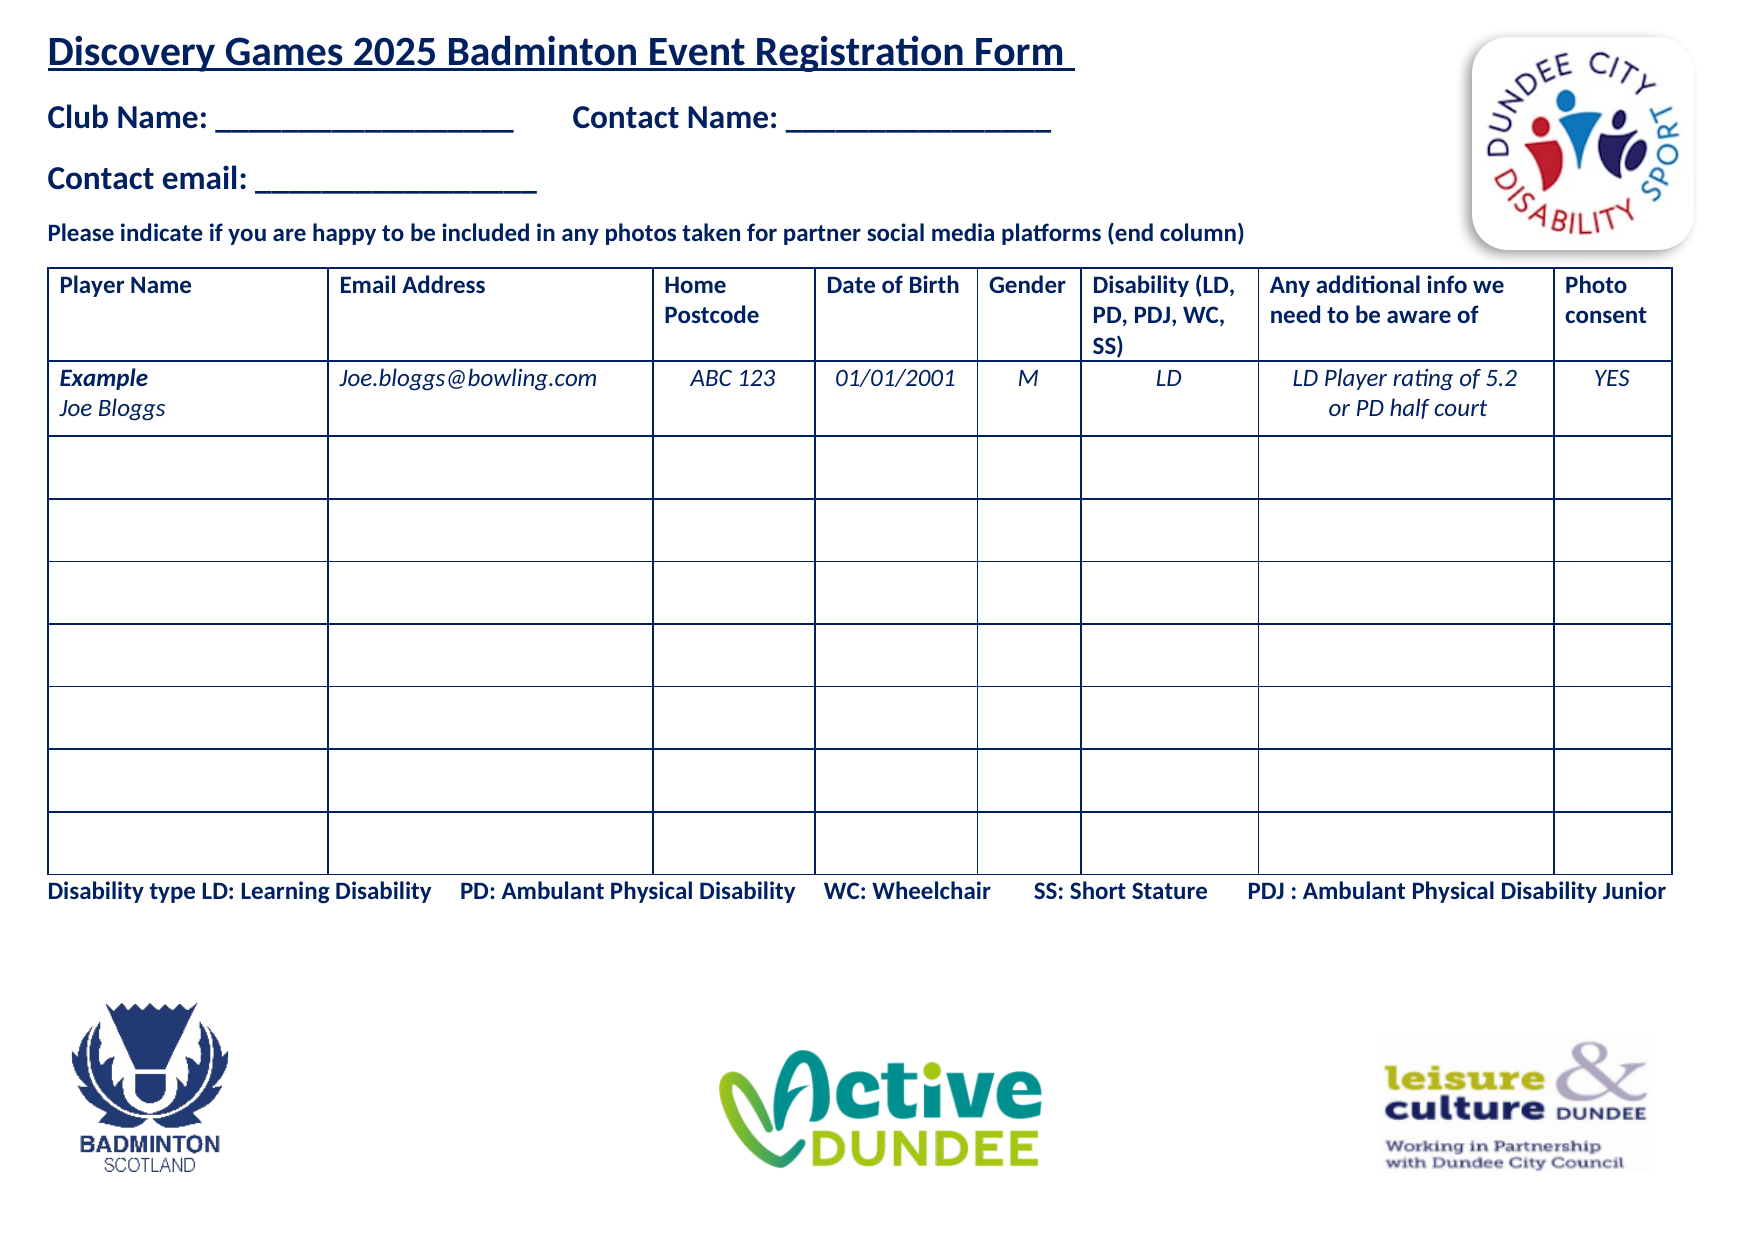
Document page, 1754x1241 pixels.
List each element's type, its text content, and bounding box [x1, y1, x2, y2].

text Club Name: __________________ Contact Name: ________________ [47, 96, 1707, 137]
table_header Player Name [49, 269, 327, 360]
table_cell [816, 625, 977, 686]
table_cell [654, 750, 814, 811]
table_cell [654, 625, 814, 686]
table_cell Example Joe Bloggs [49, 362, 327, 435]
table_cell [978, 562, 1080, 623]
table_cell [1259, 687, 1553, 748]
table_cell [816, 750, 977, 811]
table_cell [1555, 562, 1671, 623]
table_header Date of Birth [816, 269, 977, 360]
table_cell YES [1555, 362, 1671, 435]
table_cell [654, 437, 814, 498]
table_cell [978, 625, 1080, 686]
table_cell [1082, 437, 1258, 498]
picture [1472, 137, 1694, 157]
table_cell Joe.bloggs@bowling.com [329, 362, 652, 435]
table_cell LD Player rating of 5.2 or PD half court [1259, 362, 1553, 435]
table_header Photo consent [1555, 269, 1671, 360]
table_cell [329, 625, 652, 686]
table_header Disability (LD, PD, PDJ, WC, SS) [1082, 269, 1258, 360]
table_cell M [978, 362, 1080, 435]
table_cell [654, 562, 814, 623]
table_cell [978, 687, 1080, 748]
table_cell LD [1082, 362, 1258, 435]
table_cell [978, 500, 1080, 561]
table_cell [1555, 625, 1671, 686]
picture [1378, 1038, 1655, 1172]
table_cell [654, 813, 814, 873]
table_cell [49, 813, 327, 873]
table_cell [654, 687, 814, 748]
table_header Gender [978, 269, 1080, 360]
table_cell [978, 750, 1080, 811]
table_cell [978, 437, 1080, 498]
table_cell [49, 437, 327, 498]
text Contact email: _________________ [47, 157, 1707, 198]
text Please indicate if you are happy to be included in any photos taken for partner social media platforms (end column) [47, 218, 1707, 248]
table_cell [1082, 500, 1258, 561]
table_cell [49, 687, 327, 748]
table_cell [1259, 562, 1553, 623]
table_cell [816, 500, 977, 561]
text Discovery Games 2025 Badminton Event Registration Form [47, 25, 1707, 76]
table_header Email Address [329, 269, 652, 360]
table_cell [329, 500, 652, 561]
table_cell [329, 750, 652, 811]
table_cell [1555, 687, 1671, 748]
table_cell [1082, 813, 1258, 873]
table_cell [1555, 750, 1671, 811]
table_header Any additional info we need to be aware of [1259, 269, 1553, 360]
table_cell [1259, 813, 1553, 873]
picture [71, 1003, 229, 1172]
table_cell ABC 123 [654, 362, 814, 435]
table_cell 01/01/2001 [816, 362, 977, 435]
table_cell [1555, 437, 1671, 498]
table_cell [329, 437, 652, 498]
table_cell [816, 813, 977, 873]
table_cell [1082, 750, 1258, 811]
table_cell [1082, 562, 1258, 623]
table_cell [816, 687, 977, 748]
table_cell [329, 813, 652, 873]
picture [694, 1030, 1060, 1187]
table_cell [1259, 500, 1553, 561]
table_cell [1259, 437, 1553, 498]
table_cell [1555, 500, 1671, 561]
table_cell [1082, 687, 1258, 748]
table_cell [816, 562, 977, 623]
table_cell [329, 562, 652, 623]
table_cell [329, 687, 652, 748]
table_cell [49, 562, 327, 623]
table_cell [49, 625, 327, 686]
table_cell [49, 500, 327, 561]
table_cell [816, 437, 977, 498]
table_cell [1259, 750, 1553, 811]
table_header Home Postcode [654, 269, 814, 360]
table_cell [49, 750, 327, 811]
table_cell [1259, 625, 1553, 686]
picture [1472, 198, 1694, 218]
picture [1472, 76, 1694, 96]
table_cell [1555, 813, 1671, 873]
table_cell [978, 813, 1080, 873]
text Disability type LD: Learning Disability PD: Ambulant Physical Disability WC: Wheelchair SS: Short Stature PDJ : Ambulant Physical Disability Junior [47, 875, 1707, 906]
table_cell [654, 500, 814, 561]
table_cell [1082, 625, 1258, 686]
